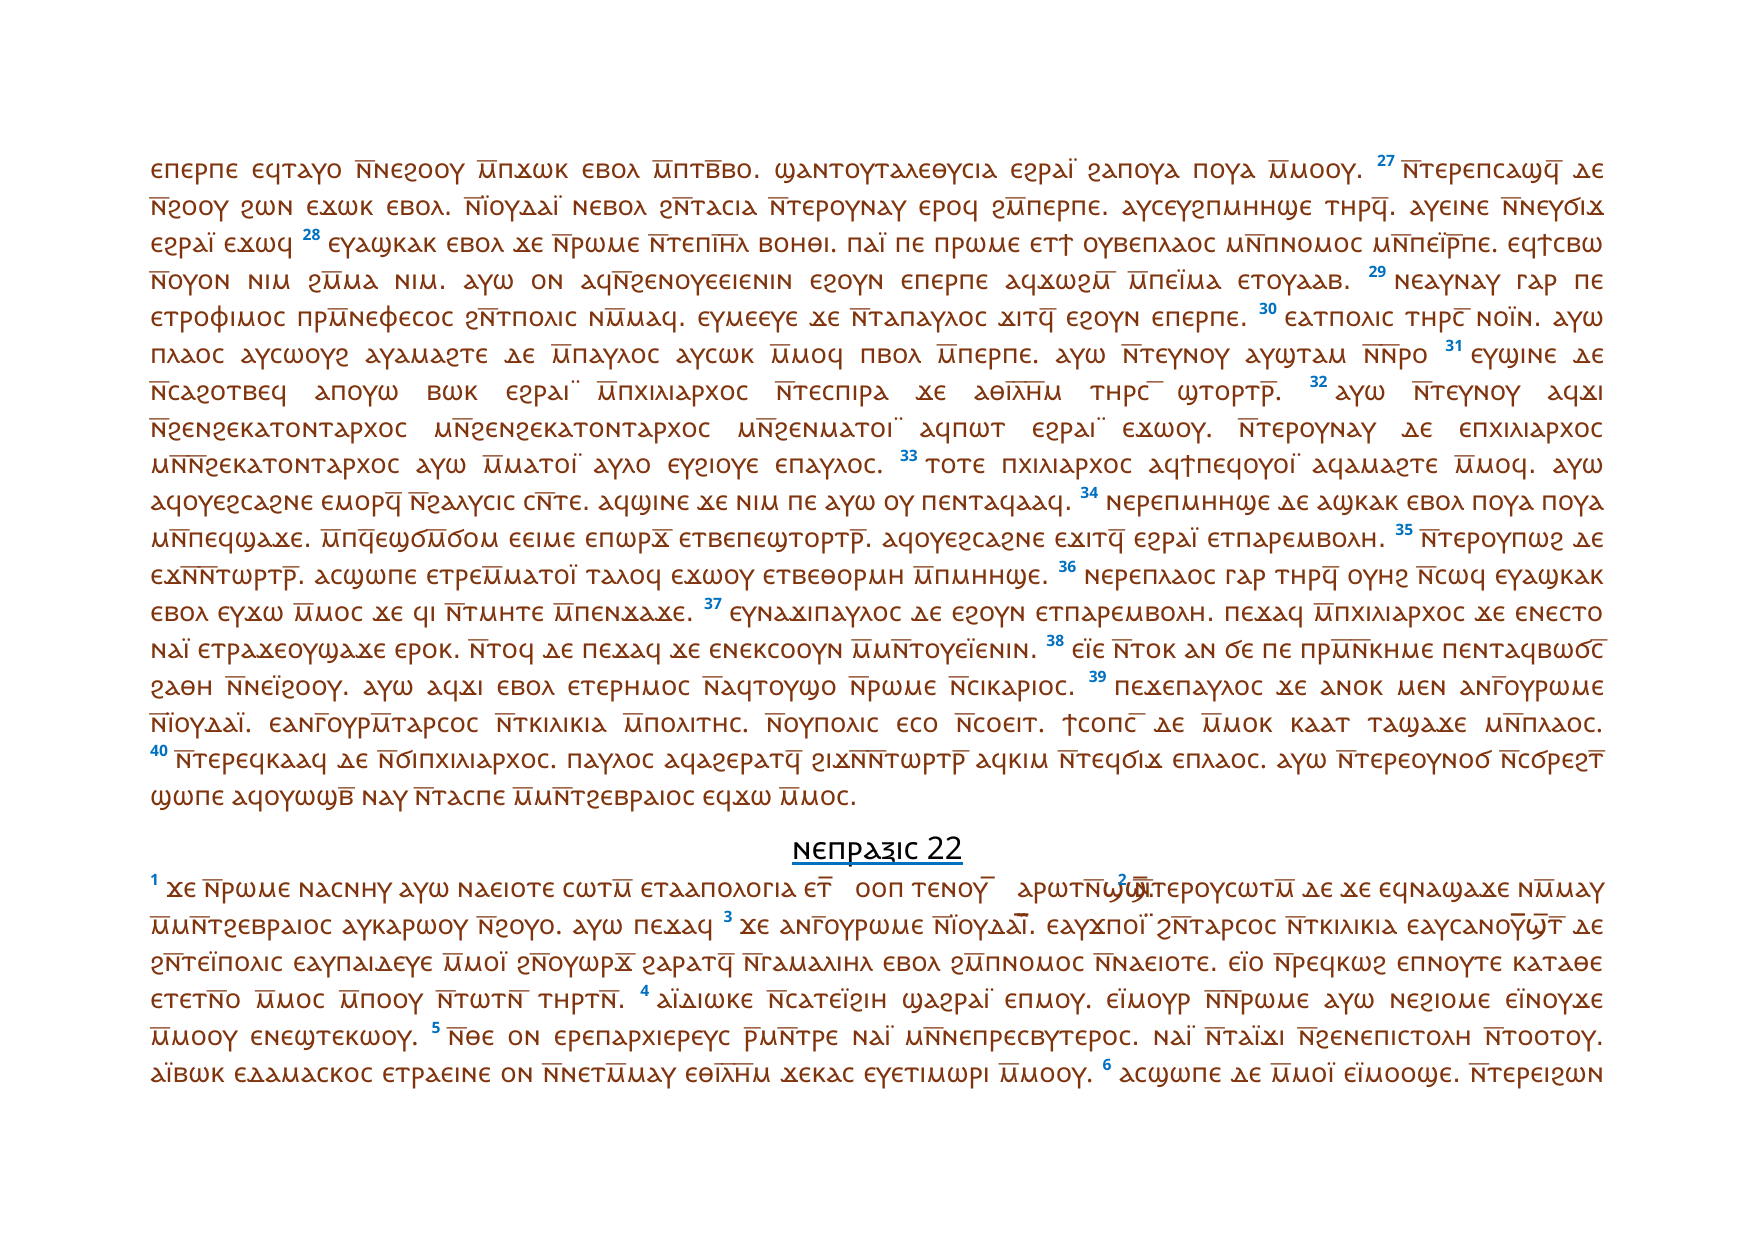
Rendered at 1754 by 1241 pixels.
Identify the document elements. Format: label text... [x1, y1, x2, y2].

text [150, 150, 1604, 814]
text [150, 869, 1604, 1090]
text ⲛⲉⲡⲣⲁⲝⲓⲥ 22 [150, 826, 1604, 869]
